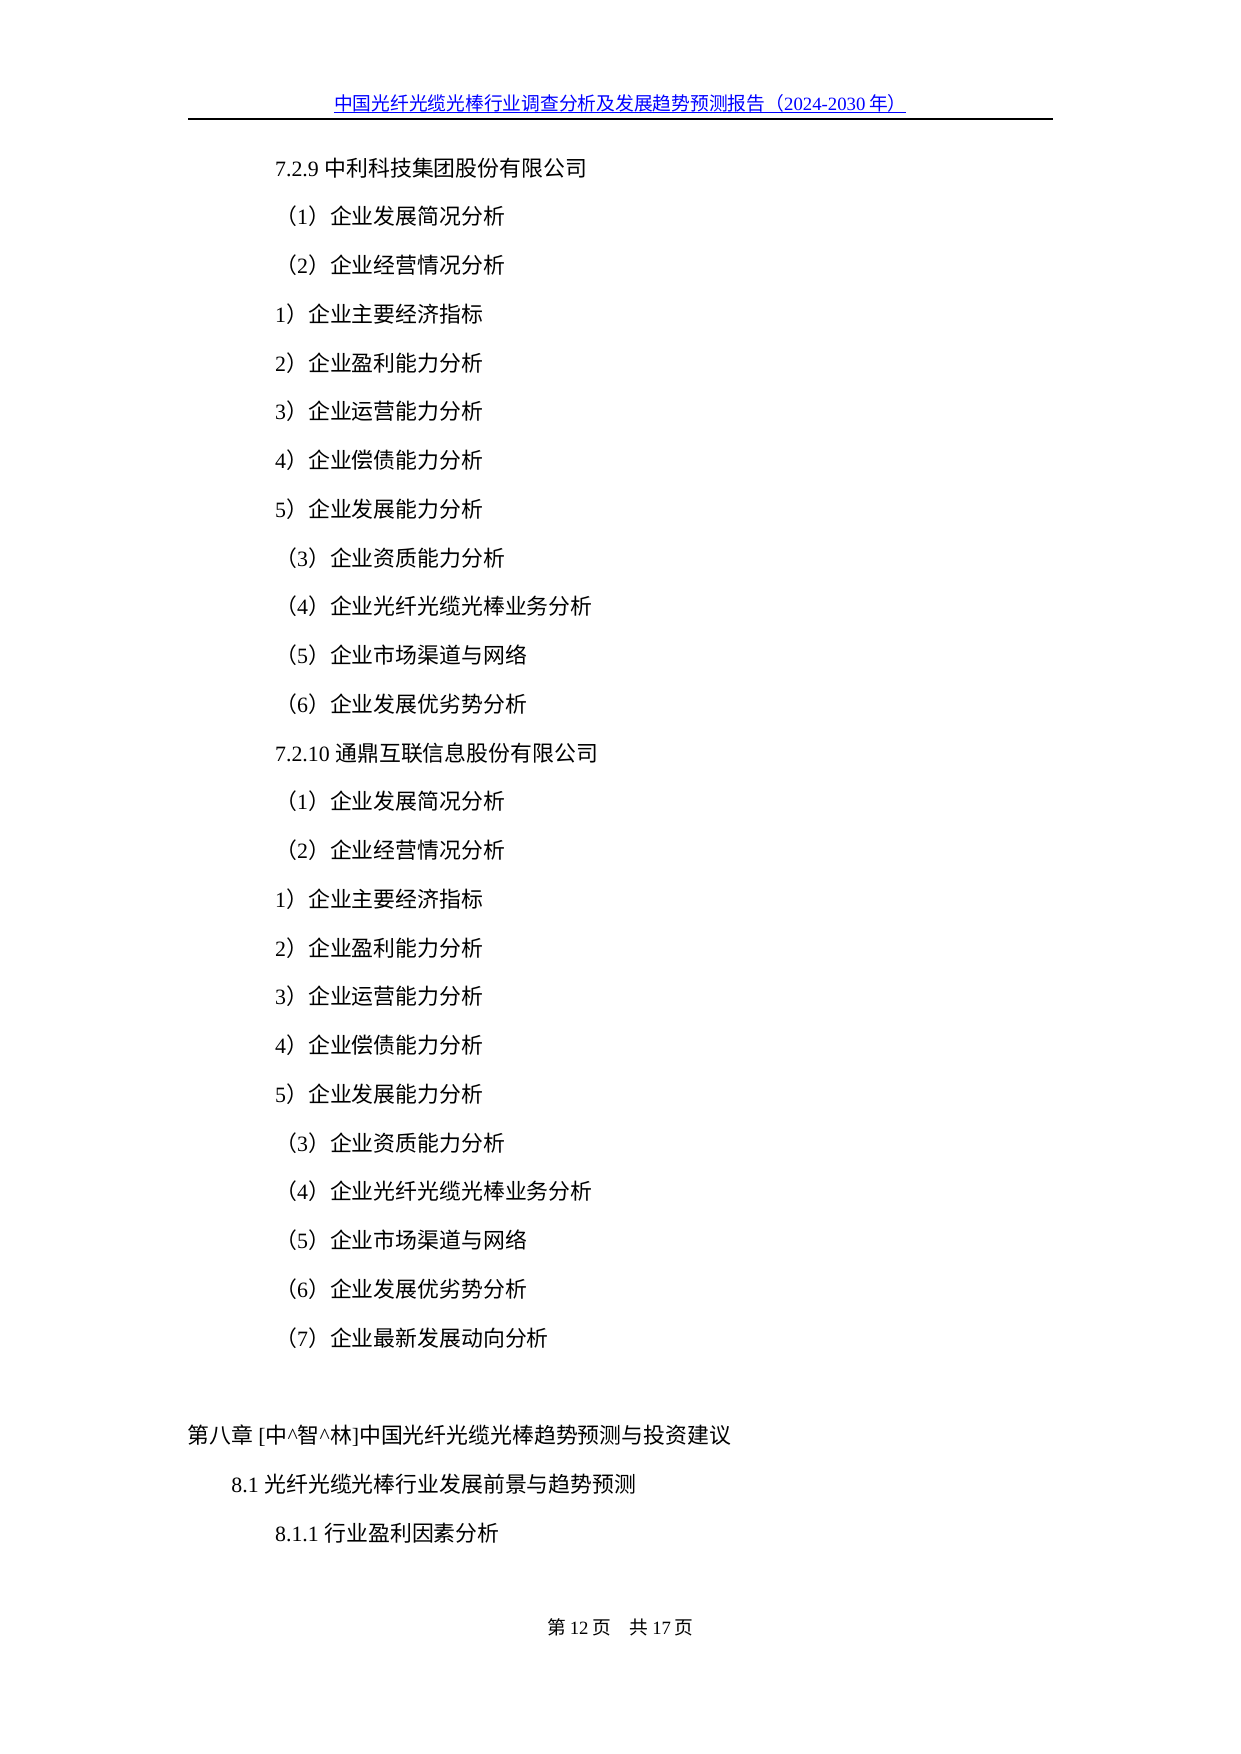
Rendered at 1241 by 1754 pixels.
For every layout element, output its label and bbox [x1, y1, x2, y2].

text [187, 150, 1053, 1548]
